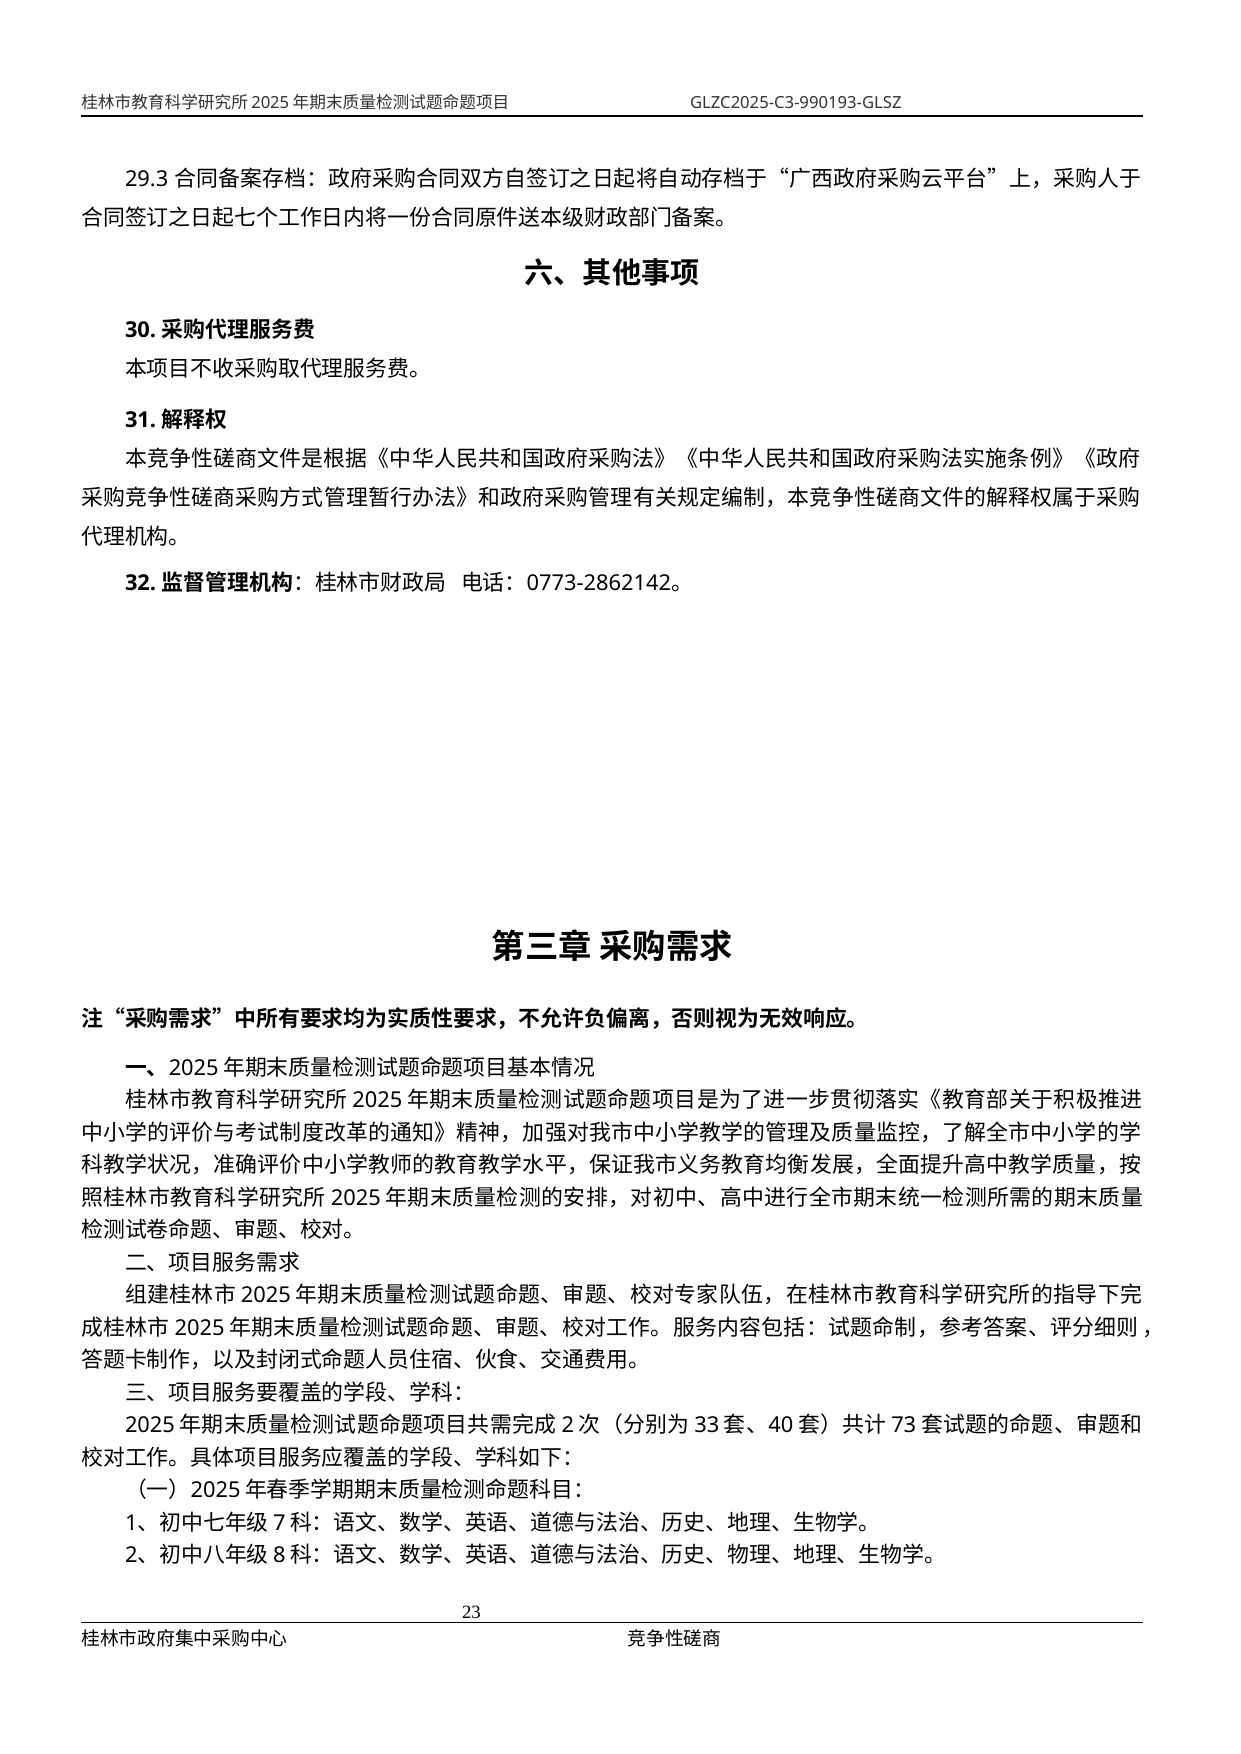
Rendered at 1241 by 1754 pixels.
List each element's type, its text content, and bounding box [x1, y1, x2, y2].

text 2、初中八年级8科：语文、数学、英语、道德与法治、历史、物理、地理、生物学。 [81, 1537, 1143, 1569]
list 解释权 [81, 402, 1143, 434]
text 三、项目服务要覆盖的学段、学科： [81, 1374, 1143, 1407]
text 32. 监督管理机构：桂林市财政局 电话：0773-2862142。 [81, 557, 1143, 599]
list 本竞争性磋商文件是根据《中华人民共和国政府采购法》《中华人民共和国政府采购法实施条例》《政府采购竞争性磋商采购方式管理暂行办法》和政府采购管理有关规定编制，本竞争性磋商文件的解释权属于采购代理机构。 [81, 441, 1143, 551]
text 29.3 合同备案存档：政府采购合同双方自签订之日起将自动存档于“广西政府采购云平台”上，采购人于合同签订之日起七个工作日内将一份合同原件送本级财政部门备案。 [81, 160, 1143, 232]
subtitle 注“采购需求”中所有要求均为实质性要求，不允许负偏离，否则视为无效响应。 [81, 1001, 1143, 1033]
subtitle 六、其他事项 [81, 238, 1143, 303]
text 桂林市教育科学研究所2025年期末质量检测试题命题项目是为了进一步贯彻落实《教育部关于积极推进中小学的评价与考试制度改革的通知》精神，加强对我市中小学教学的管理及质量监控，了解全市中小学的学科教学状况，准确评价中小学教师的教育教学水平，保证我市义务教育均衡发展，全面提升高中教学质量，按照桂林市教育科学研究所2025年期末质量检测的安排，对初中、高中进行全市期末统一检测所需的期末质量检测试卷命题、审题、校对。 [81, 1082, 1143, 1244]
text 一、2025年期末质量检测试题命题项目基本情况 [81, 1049, 1143, 1082]
text 二、项目服务需求 [81, 1244, 1143, 1277]
text 本项目不收采购取代理服务费。 [81, 350, 1143, 383]
text 组建桂林市2025年期末质量检测试题命题、审题、校对专家队伍，在桂林市教育科学研究所的指导下完成桂林市2025年期末质量检测试题命题、审题、校对工作。服务内容包括：试题命制，参考答案、评分细则，答题卡制作，以及封闭式命题人员住宿、伙食、交通费用。 [81, 1277, 1143, 1374]
text 1、初中七年级7科：语文、数学、英语、道德与法治、历史、地理、生物学。 [81, 1504, 1143, 1537]
subtitle 30. 采购代理服务费 [81, 312, 1143, 344]
text （一）2025年春季学期期末质量检测命题科目： [81, 1472, 1143, 1504]
text 2025年期末质量检测试题命题项目共需完成2次（分别为33套、40套）共计73套试题的命题、审题和校对工作。具体项目服务应覆盖的学段、学科如下： [81, 1407, 1143, 1472]
subtitle 第三章 采购需求 [81, 912, 1143, 977]
